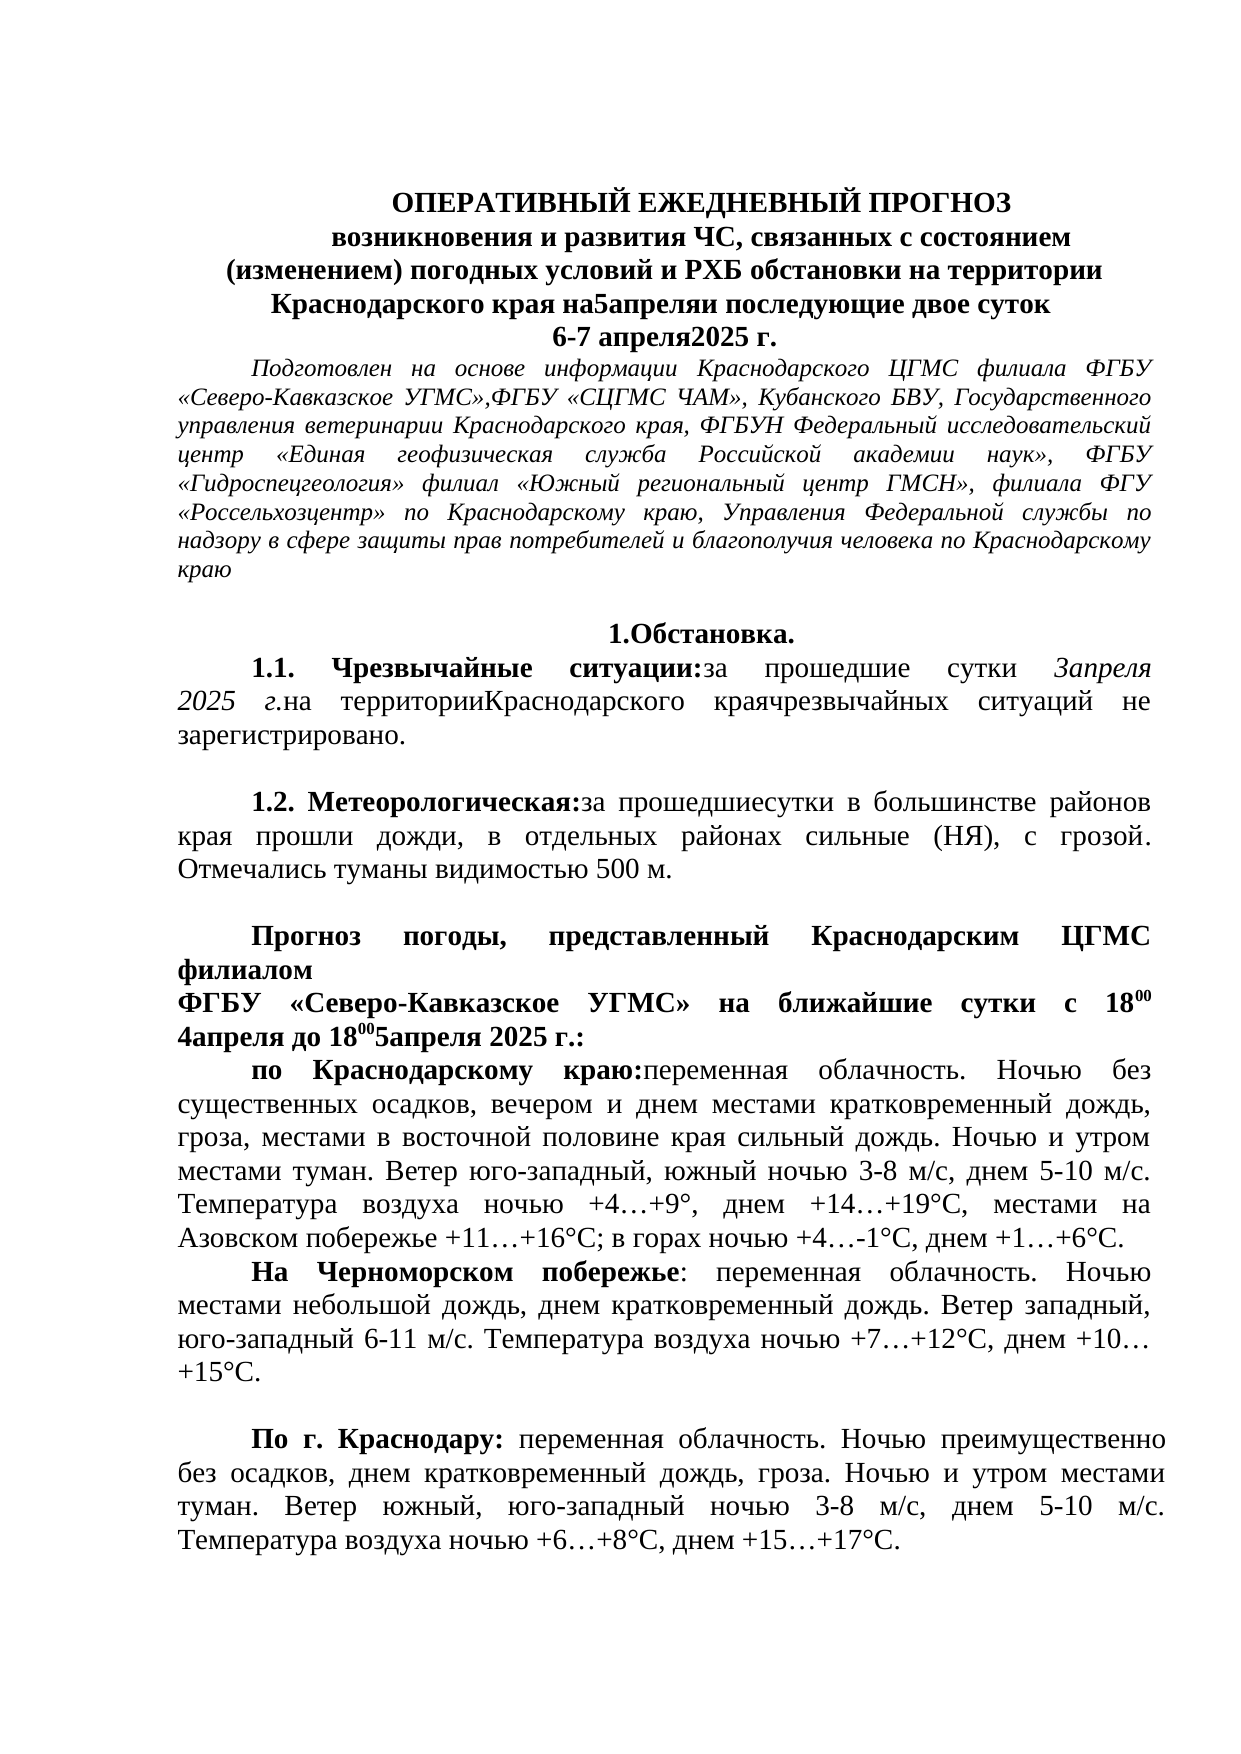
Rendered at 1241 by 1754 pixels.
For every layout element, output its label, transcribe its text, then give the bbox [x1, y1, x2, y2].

text Подготовлен на основе информации Краснодарского ЦГМС филиала ФГБУ «Северо-Кавказское УГМС»,ФГБУ «СЦГМС ЧАМ», Кубанского БВУ, Государственного управления ветеринарии Краснодарского края, ФГБУН Федеральный исследовательский центр «Единая геофизическая служба Российской академии наук», ФГБУ «Гидроспецгеология» филиал «Южный региональный центр ГМСН», филиала ФГУ «Россельхозцентр» по Краснодарскому краю, Управления Федеральной службы по надзору в сфере защиты прав потребителей и благополучия человека по Краснодарскому краю [177, 353, 1152, 583]
text 1.1. Чрезвычайные ситуации:за прошедшие сутки 3апреля 2025 г.на территорииКраснодарского краячрезвычайных ситуаций не зарегистрировано. [177, 650, 1152, 751]
text возникновения и развития ЧС, связанных с состоянием (изменением) погодных условий и РХБ обстановки на территории Краснодарского края на5апреляи последующие двое суток 6-7 апреля2025 г. [177, 219, 1152, 353]
text По г. Краснодару: переменная облачность. Ночью преимущественно без осадков, днем кратковременный дождь, гроза. Ночью и утром местами туман. Ветер южный, юго-западный ночью 3-8 м/с, днем 5-10 м/с. Температура воздуха ночью +6…+8°С, днем +15…+17°С. [177, 1421, 1166, 1556]
text Прогноз погоды, представленный Краснодарским ЦГМС филиалом [177, 918, 1152, 985]
text ФГБУ «Северо-Кавказское УГМС» на ближайшие сутки с 1800 4апреля до 18005апреля 2025 г.: [177, 985, 1152, 1052]
text 1.2. Метеорологическая:за прошедшиесутки в большинстве районов края прошли дожди, в отдельных районах сильные (НЯ), с грозой. Отмечались туманы видимостью 500 м. [177, 784, 1152, 885]
text На Черноморском побережье: переменная облачность. Ночью местами небольшой дождь, днем кратковременный дождь. Ветер западный, юго-западный 6-11 м/с. Температура воздуха ночью +7…+12°С, днем +10…+15°С. [177, 1254, 1152, 1388]
text ОПЕРАТИВНЫЙ ЕЖЕДНЕВНЫЙ ПРОГНОЗ [177, 185, 1152, 219]
text по Краснодарскому краю:переменная облачность. Ночью без существенных осадков, вечером и днем местами кратковременный дождь, гроза, местами в восточной половине края сильный дождь. Ночью и утром местами туман. Ветер юго-западный, южный ночью 3-8 м/с, днем 5-10 м/с. Температура воздуха ночью +4…+9°, днем +14…+19°С, местами на Азовском побережье +11…+16°С; в горах ночью +4…-1°С, днем +1…+6°С. [177, 1052, 1152, 1254]
text 1.Обстановка. [177, 616, 1152, 650]
